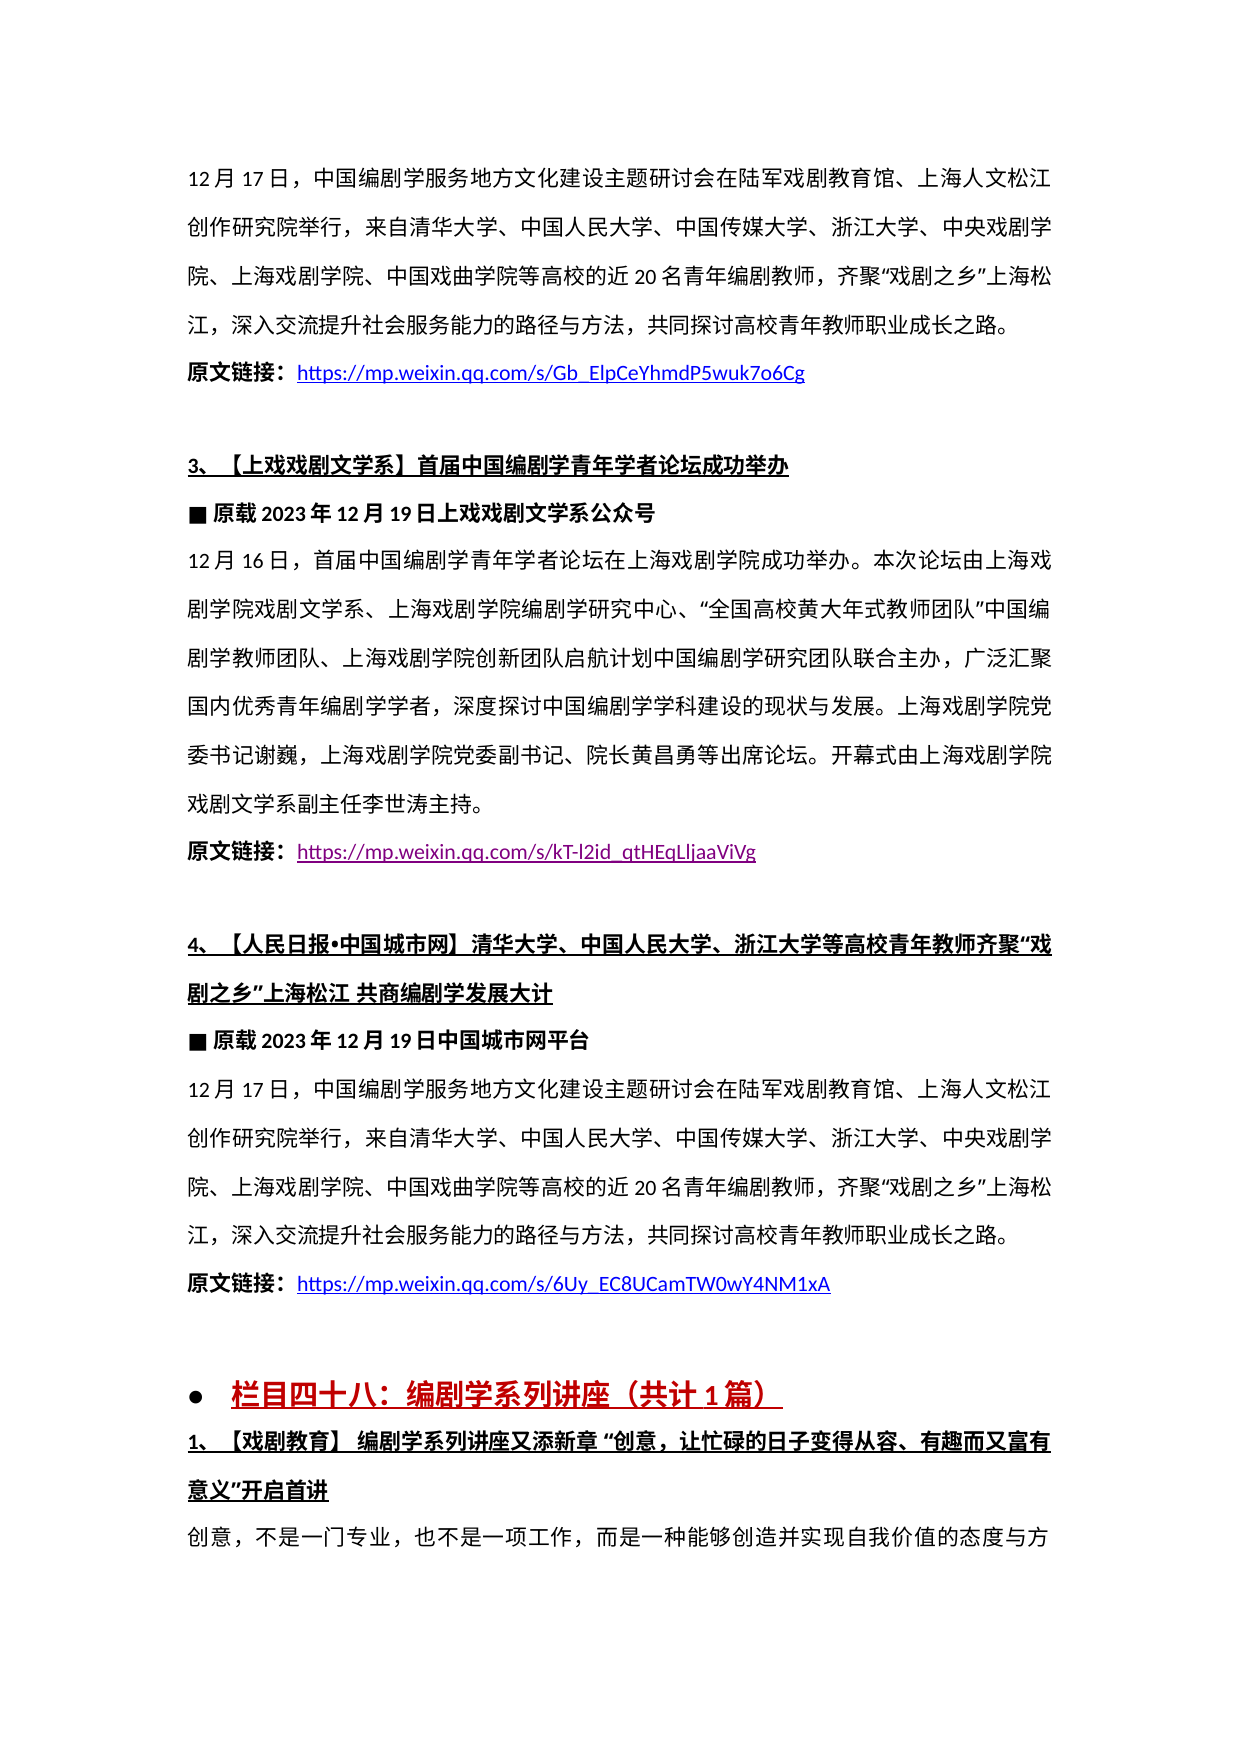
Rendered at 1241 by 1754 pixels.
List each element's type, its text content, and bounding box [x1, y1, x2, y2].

list 原文链接：https://mp.weixin.qq.com/s/kT-l2id_qtHEqLljaaViVg [187, 835, 1053, 867]
list 3、【上戏戏剧文学系】首届中国编剧学青年学者论坛成功举办 [187, 449, 1053, 481]
list 4、【人民日报•中国城市网】清华大学、中国人民大学、浙江大学等高校青年教师齐聚“戏剧之乡”上海松江 共商编剧学发展大计 [187, 928, 1053, 1009]
list 原文链接：https://mp.weixin.qq.com/s/6Uy_EC8UCamTW0wY4NM1xA [187, 1267, 1053, 1299]
list ■ 原载2023年12月19日上戏戏剧文学系公众号 [187, 496, 1053, 529]
list 12月16日，首届中国编剧学青年学者论坛在上海戏剧学院成功举办。本次论坛由上海戏剧学院戏剧文学系、上海戏剧学院编剧学研究中心、“全国高校黄大年式教师团队”中国编剧学教师团队、上海戏剧学院创新团队启航计划中国编剧学研究团队联合主办，广泛汇聚国内优秀青年编剧学学者，深度探讨中国编剧学学科建设的现状与发展。上海戏剧学院党委书记谢巍，上海戏剧学院党委副书记、院长黄昌勇等出席论坛。开幕式由上海戏剧学院戏剧文学系副主任李世涛主持。 [187, 544, 1053, 820]
list 原文链接：https://mp.weixin.qq.com/s/Gb_ElpCeYhmdP5wuk7o6Cg [187, 356, 1053, 388]
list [187, 1521, 1053, 1553]
list 栏目四十八：编剧学系列讲座（共计1篇） [187, 1360, 1053, 1425]
list 1、【戏剧教育】 编剧学系列讲座又添新章 “创意，让忙碌的日子变得从容、有趣而又富有意义”开启首讲 [187, 1425, 1053, 1506]
list ■ 原载2023年12月19日中国城市网平台 12月17日，中国编剧学服务地方文化建设主题研讨会在陆军戏剧教育馆、上海人文松江创作研究院举行，来自清华大学、中国人民大学、中国传媒大学、浙江大学、中央戏剧学院、上海戏剧学院、中国戏曲学院等高校的近20名青年编剧教师，齐聚“戏剧之乡”上海松江，深入交流提升社会服务能力的路径与方法，共同探讨高校青年教师职业成长之路。 [187, 1024, 1053, 1252]
list 12月17日，中国编剧学服务地方文化建设主题研讨会在陆军戏剧教育馆、上海人文松江创作研究院举行，来自清华大学、中国人民大学、中国传媒大学、浙江大学、中央戏剧学院、上海戏剧学院、中国戏曲学院等高校的近20名青年编剧教师，齐聚“戏剧之乡”上海松江，深入交流提升社会服务能力的路径与方法，共同探讨高校青年教师职业成长之路。 [187, 162, 1053, 341]
